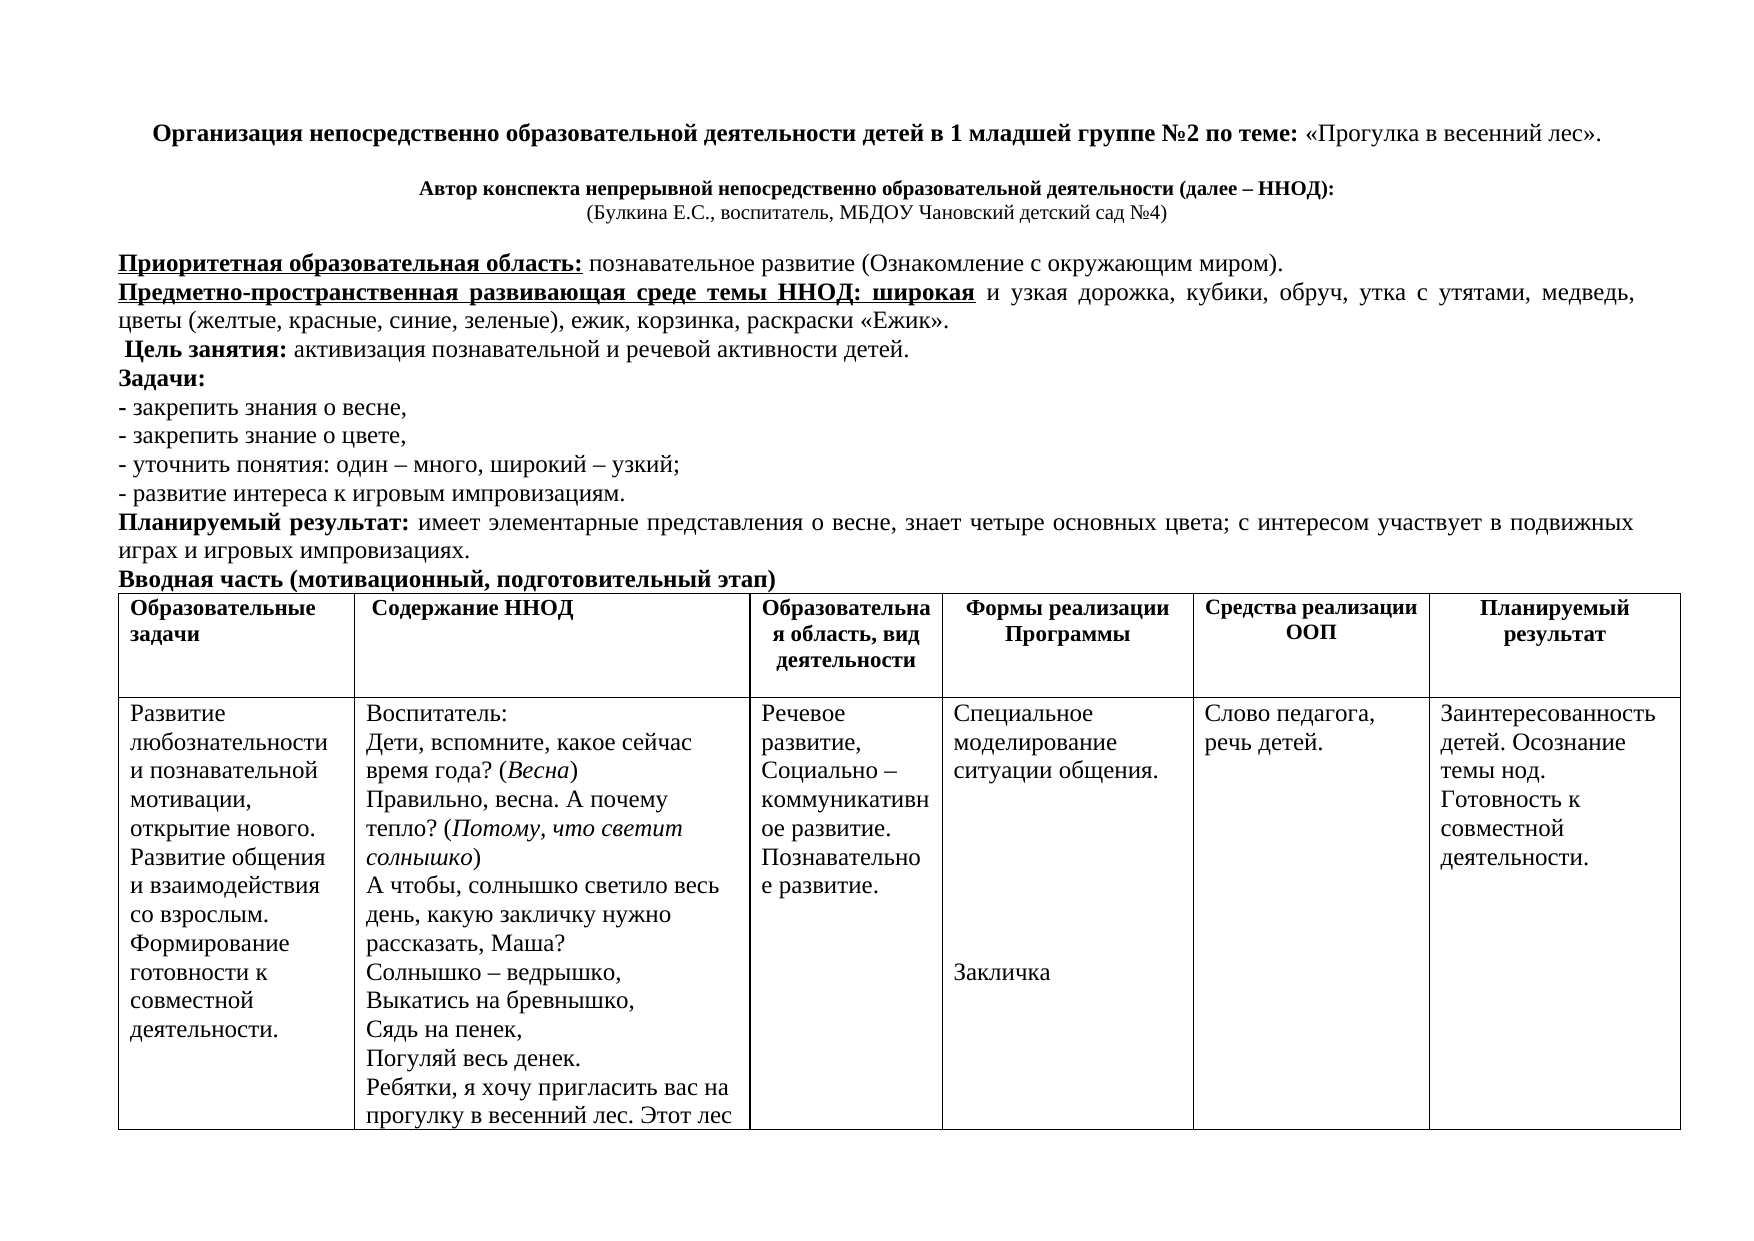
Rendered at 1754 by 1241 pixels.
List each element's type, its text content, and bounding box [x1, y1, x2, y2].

table_header Образовательная область, вид деятельности [751, 594, 942, 697]
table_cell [119, 698, 354, 1129]
text - закрепить знания о весне, [118, 392, 1636, 420]
text (Булкина Е.С., воспитатель, МБДОУ Чановский детский сад №4) [118, 200, 1636, 224]
table_header Формы реализации Программы [943, 594, 1193, 697]
table_header Планируемый результат [1430, 594, 1680, 697]
table_header Образовательные задачи [119, 594, 354, 697]
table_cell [1194, 698, 1429, 1129]
table_header Содержание ННОД [355, 594, 749, 697]
text - развитие интереса к игровым импровизациям. [118, 478, 1636, 507]
text Автор конспекта непрерывной непосредственно образовательной деятельности (далее – ННОД): [118, 176, 1636, 200]
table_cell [355, 698, 749, 1129]
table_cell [1430, 698, 1680, 1129]
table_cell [943, 698, 1193, 1129]
text Вводная часть (мотивационный, подготовительный этап) [118, 564, 1636, 593]
text Планируемый результат: имеет элементарные представления о весне, знает четыре основных цвета; с интересом участвует в подвижных играх и игровых импровизациях. [118, 507, 1636, 564]
text Организация непосредственно образовательной деятельности детей в 1 младшей группе №2 по теме: «Прогулка в весенний лес». [118, 118, 1636, 147]
text - уточнить понятия: один – много, широкий – узкий; [118, 449, 1636, 478]
text Цель занятия: активизация познавательной и речевой активности детей. [118, 334, 1636, 363]
text - закрепить знание о цвете, [118, 420, 1636, 449]
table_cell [751, 698, 942, 1129]
table_header Средства реализации ООП [1194, 594, 1429, 697]
text Предметно-пространственная развивающая среде темы ННОД: широкая и узкая дорожка, кубики, обруч, утка с утятами, медведь, цветы (желтые, красные, синие, зеленые), ежик, корзинка, раскраски «Ежик». [118, 277, 1636, 334]
text Приоритетная образовательная область: познавательное развитие (Ознакомление с окружающим миром). [118, 248, 1636, 277]
text Задачи: [118, 363, 1636, 392]
